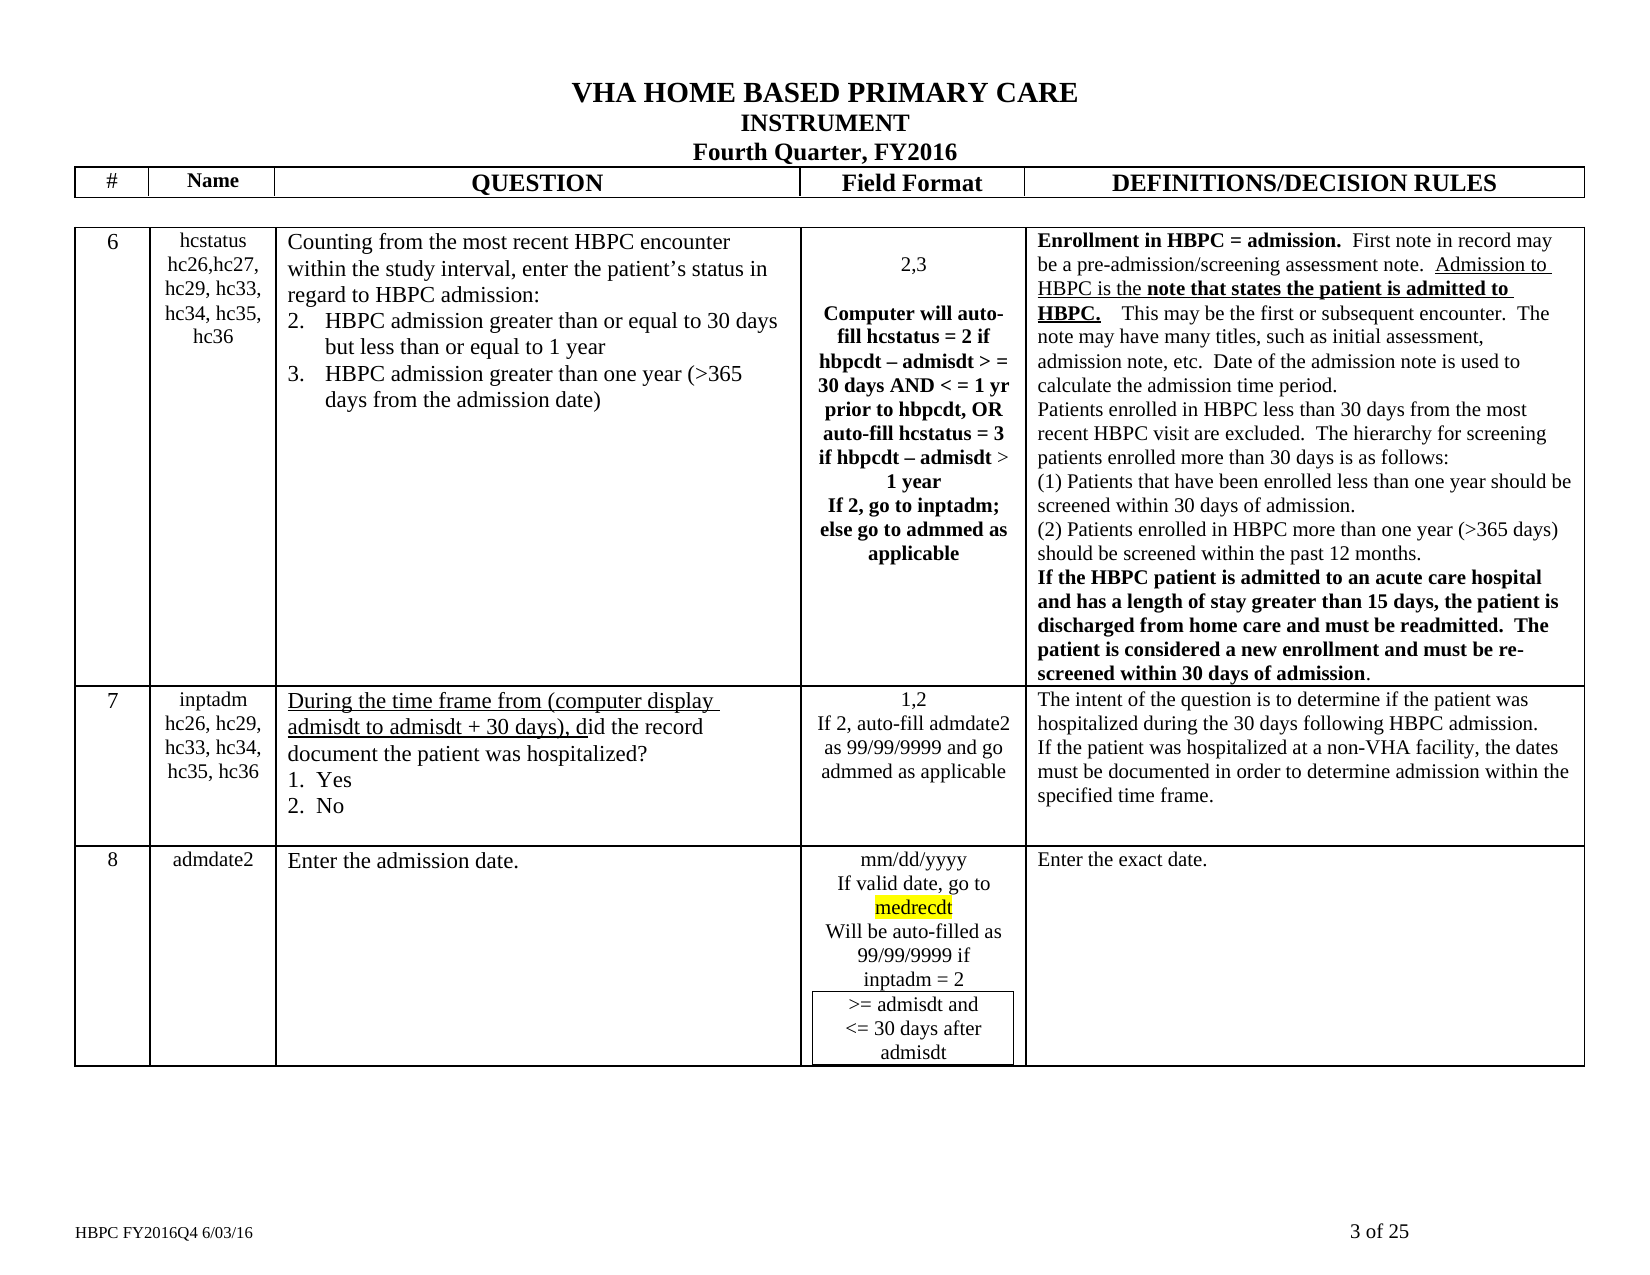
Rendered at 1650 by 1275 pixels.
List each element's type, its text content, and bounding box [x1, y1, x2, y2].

table_cell The intent of the question is to determine if the patient was hospitalized during the 30 days following HBPC admission. If the patient was hospitalized at a non-VHA facility, the dates must be documented in order to determine admission within the specified time frame. [1027, 687, 1584, 845]
table_cell 7 [76, 687, 149, 845]
table_cell inptadm hc26, hc29, hc33, hc34, hc35, hc36 [151, 687, 275, 845]
table_cell mm/dd/yyyy If valid date, go to medrecdt Will be auto-filled as 99/99/9999 if inptadm = 2 [802, 847, 1025, 1065]
table_cell During the time frame from (computer display admisdt to admisdt + 30 days), did the record document the patient was hospitalized? 1. Yes 2. No [277, 687, 800, 845]
table_cell hcstatus hc26,hc27, hc29, hc33, hc34, hc35, hc36 [151, 228, 275, 685]
table_cell Enter the exact date. [1027, 847, 1584, 1065]
table_cell Counting from the most recent HBPC encounter within the study interval, enter the patient’s status in regard to HBPC admission: HBPC admission greater than or equal to 30 days but less than or equal to 1 year HBPC admission greater than one year (>365 days from the admission date) [277, 228, 800, 685]
table_cell 1,2 If 2, auto-fill admdate2 as 99/99/9999 and go admmed as applicable [802, 687, 1025, 845]
table_cell 2,3 Computer will auto-fill hcstatus = 2 if hbpcdt – admisdt > = 30 days AND < = 1 yr prior to hbpcdt, OR auto-fill hcstatus = 3 if hbpcdt – admisdt > 1 year If 2, go to inptadm; else go to admmed as applicable [802, 228, 1025, 685]
table_cell 6 [76, 228, 149, 685]
table_cell 8 [76, 847, 149, 1065]
table_cell Enrollment in HBPC = admission. First note in record may be a pre-admission/screening assessment note. Admission to HBPC is the note that states the patient is admitted to HBPC. This may be the first or subsequent encounter. The note may have many titles, such as initial assessment, admission note, etc. Date of the admission note is used to calculate the admission time period. Patients enrolled in HBPC less than 30 days from the most recent HBPC visit are excluded. The hierarchy for screening patients enrolled more than 30 days is as follows: (1) Patients that have been enrolled less than one year should be screened within 30 days of admission. (2) Patients enrolled in HBPC more than one year (>365 days) should be screened within the past 12 months. If the HBPC patient is admitted to an acute care hospital and has a length of stay greater than 15 days, the patient is discharged from home care and must be readmitted. The patient is considered a new enrollment and must be re-screened within 30 days of admission. [1027, 228, 1584, 685]
table_cell Enter the admission date. [277, 847, 800, 1065]
table_cell admdate2 [151, 847, 275, 1065]
